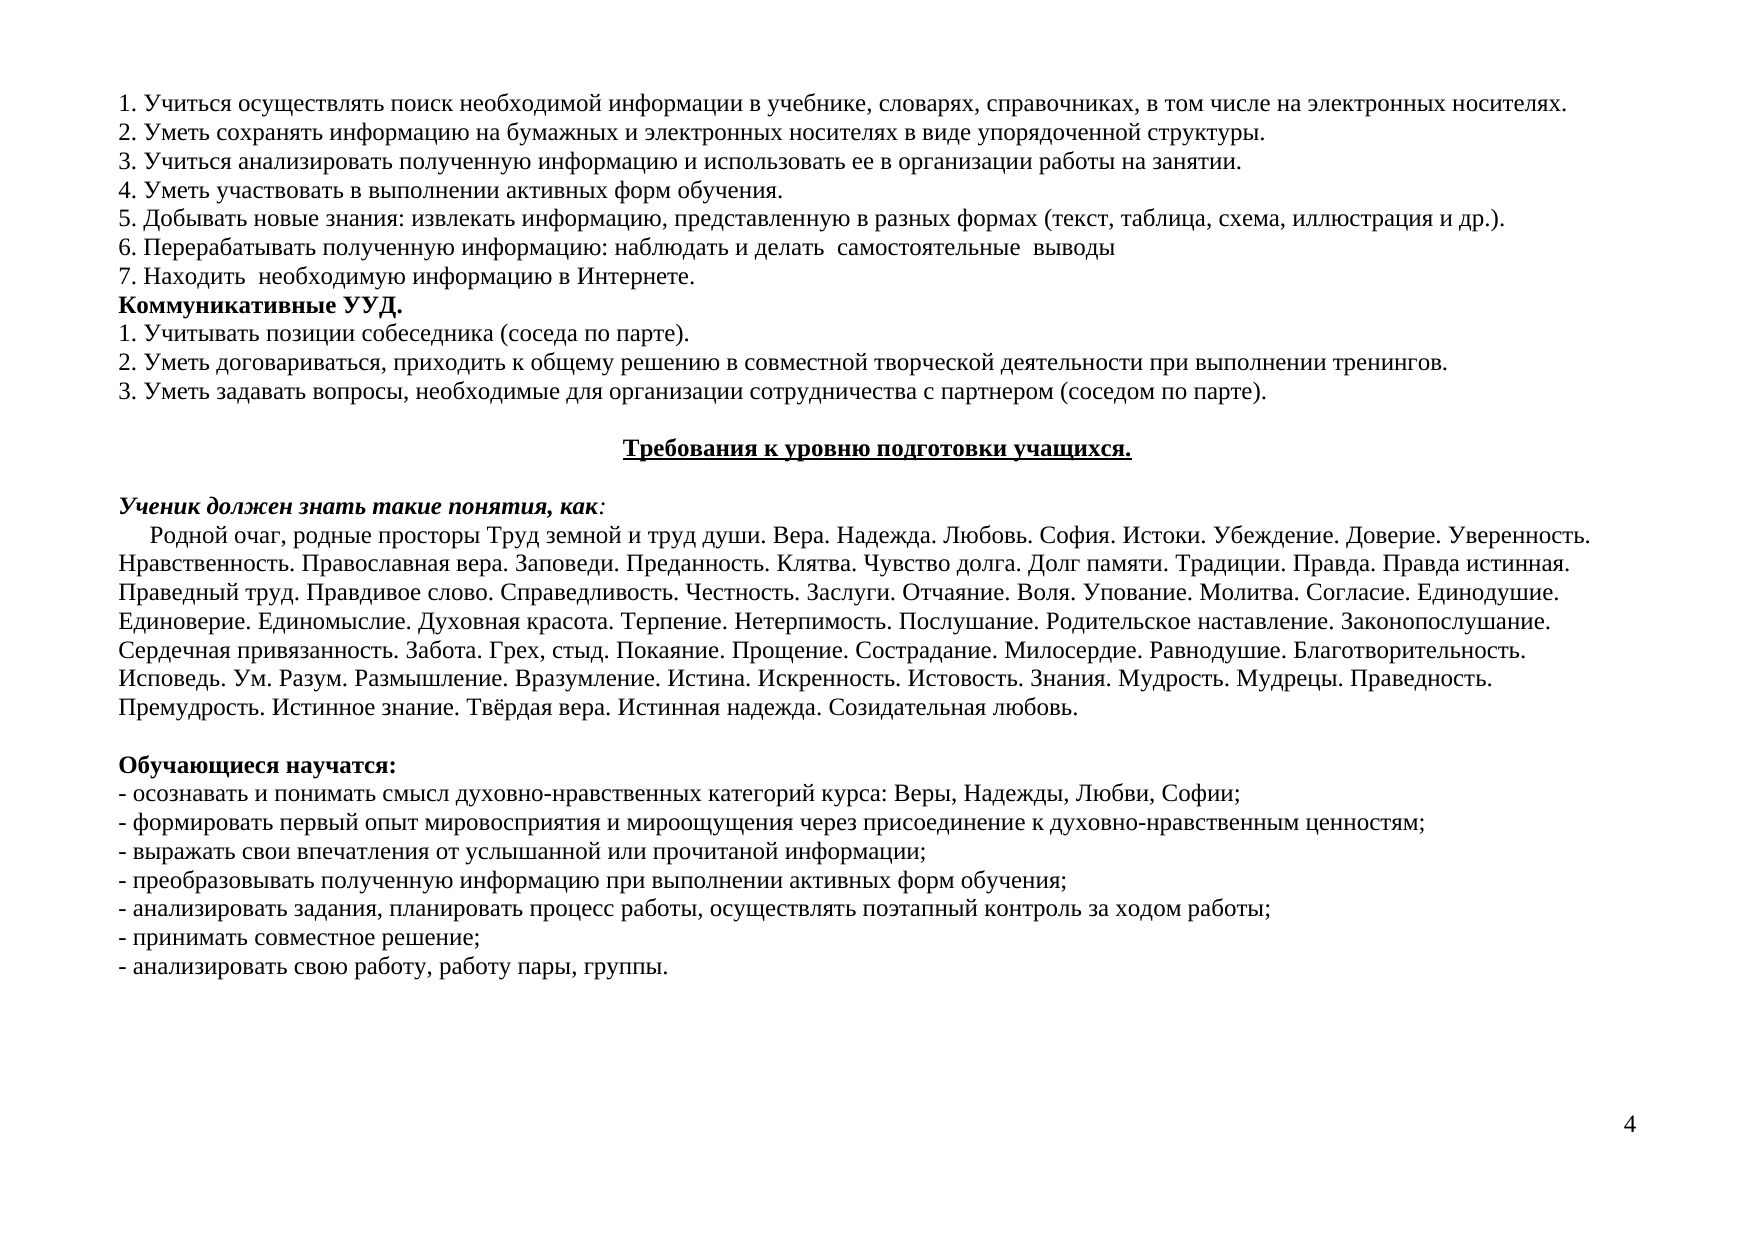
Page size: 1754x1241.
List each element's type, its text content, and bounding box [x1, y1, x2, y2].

text Требования к уровню подготовки учащихся. [118, 433, 1636, 462]
text Коммуникативные УУД. [118, 290, 1636, 318]
text - анализировать задания, планировать процесс работы, осуществлять поэтапный контроль за ходом работы; [118, 893, 1636, 922]
text 7. Находить необходимую информацию в Интернете. [118, 261, 1636, 290]
text 2. Уметь сохранять информацию на бумажных и электронных носителях в виде упорядоченной структуры. [118, 117, 1636, 146]
text - формировать первый опыт мировосприятия и мироощущения через присоединение к духовно-нравственным ценностям; [118, 807, 1636, 836]
text 3. Учиться анализировать полученную информацию и использовать ее в организации работы на занятии. [118, 146, 1636, 175]
text Обучающиеся научатся: [118, 750, 1636, 778]
text - выражать свои впечатления от услышанной или прочитаной информации; [118, 836, 1636, 865]
text 6. Перерабатывать полученную информацию: наблюдать и делать самостоятельные выводы [118, 232, 1636, 261]
text 1. Учиться осуществлять поиск необходимой информации в учебнике, словарях, справочниках, в том числе на электронных носителях. [118, 88, 1636, 117]
text Родной очаг, родные просторы Труд земной и труд души. Вера. Надежда. Любовь. София. Истоки. Убеждение. Доверие. Уверенность. Нравственность. Православная вера. Заповеди. Преданность. Клятва. Чувство долга. Долг памяти. Традиции. Правда. Правда истинная. Праведный труд. Правдивое слово. Справедливость. Честность. Заслуги. Отчаяние. Воля. Упование. Молитва. Согласие. Единодушие. Единоверие. Единомыслие. Духовная красота. Терпение. Нетерпимость. Послушание. Родительское наставление. Законопослушание. Сердечная привязанность. Забота. Грех, стыд. Покаяние. Прощение. Сострадание. Милосердие. Равнодушие. Благотворительность. Исповедь. Ум. Разум. Размышление. Вразумление. Истина. Искренность. Истовость. Знания. Мудрость. Мудрецы. Праведность. Премудрость. Истинное знание. Твёрдая вера. Истинная надежда. Созидательная любовь. [118, 520, 1636, 721]
text 3. Уметь задавать вопросы, необходимые для организации сотрудничества с партнером (соседом по парте). [118, 376, 1636, 405]
text - преобразовывать полученную информацию при выполнении активных форм обучения; [118, 865, 1636, 893]
text 2. Уметь договариваться, приходить к общему решению в совместной творческой деятельности при выполнении тренингов. [118, 347, 1636, 376]
text Ученик должен знать такие понятия, как: [118, 491, 1636, 520]
text - осознавать и понимать смысл духовно-нравственных категорий курса: Веры, Надежды, Любви, Софии; [118, 778, 1636, 807]
text 4. Уметь участвовать в выполнении активных форм обучения. [118, 175, 1636, 203]
text 5. Добывать новые знания: извлекать информацию, представленную в разных формах (текст, таблица, схема, иллюстрация и др.). [118, 203, 1636, 232]
text - принимать совместное решение; [118, 922, 1636, 951]
text - анализировать свою работу, работу пары, группы. [118, 951, 1636, 980]
text 1. Учитывать позиции собеседника (соседа по парте). [118, 318, 1636, 347]
